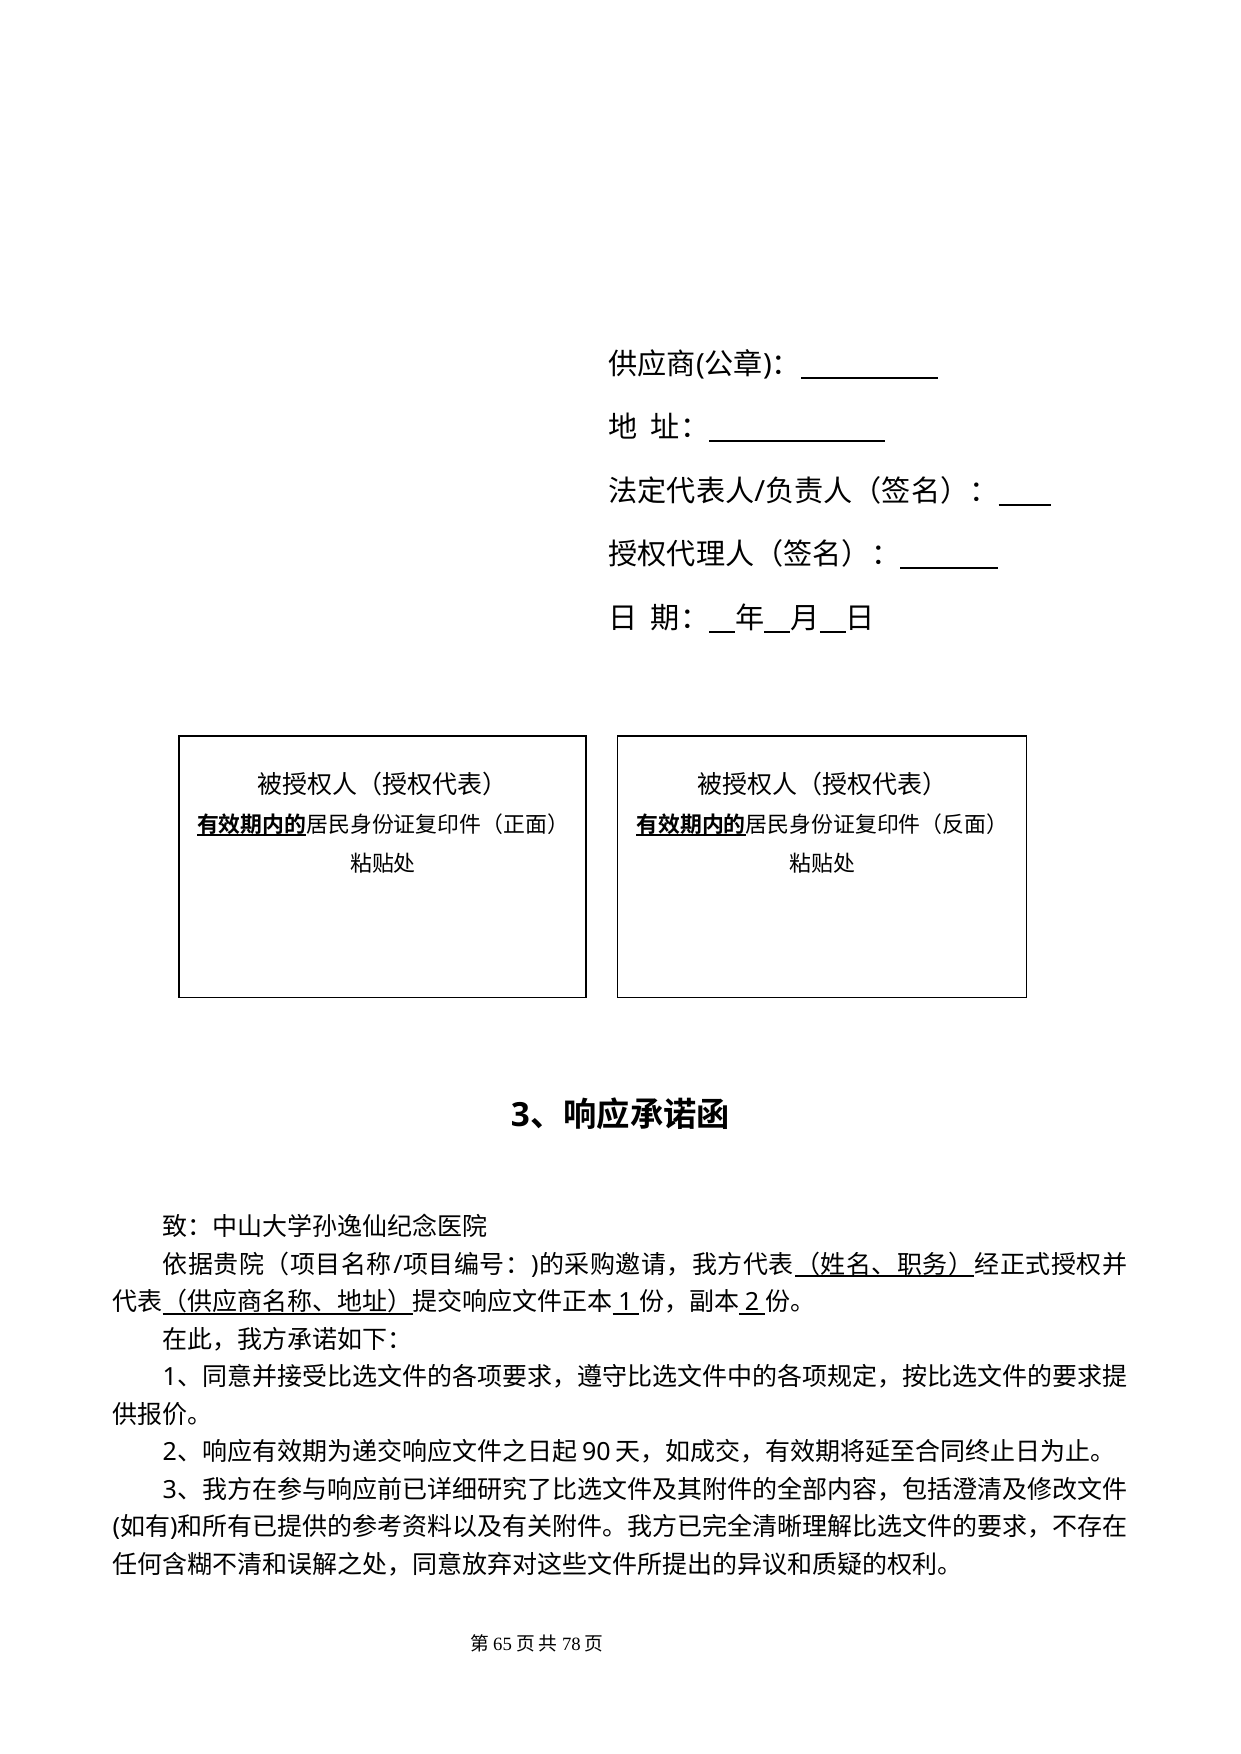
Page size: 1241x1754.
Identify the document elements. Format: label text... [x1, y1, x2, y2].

text 3、响应承诺函 [112, 1079, 1128, 1144]
text 3、我方在参与响应前已详细研究了比选文件及其附件的全部内容，包括澄清及修改文件(如有)和所有已提供的参考资料以及有关附件。我方已完全清晰理解比选文件的要求，不存在任何含糊不清和误解之处，同意放弃对这些文件所提出的异议和质疑的权利。 [112, 1468, 1128, 1581]
text 致：中山大学孙逸仙纪念医院 [112, 1206, 1128, 1243]
text 依据贵院（项目名称/项目编号：)的采购邀请，我方代表（姓名、职务）经正式授权并代表（供应商名称、地址）提交响应文件正本 1 份，副本 2 份。 [112, 1243, 1128, 1318]
text 地 址： [112, 404, 1128, 446]
text 1、同意并接受比选文件的各项要求，遵守比选文件中的各项规定，按比选文件的要求提供报价。 [112, 1356, 1128, 1431]
text 授权代理人（签名）： [112, 531, 1128, 573]
text 日 期： 年 月 日 [112, 594, 1128, 637]
text 供应商(公章)： [112, 340, 1128, 383]
text 法定代表人/负责人（签名）： [112, 467, 1128, 510]
text 2、响应有效期为递交响应文件之日起90天，如成交，有效期将延至合同终止日为止。 [112, 1431, 1128, 1468]
text 在此，我方承诺如下： [112, 1318, 1128, 1356]
